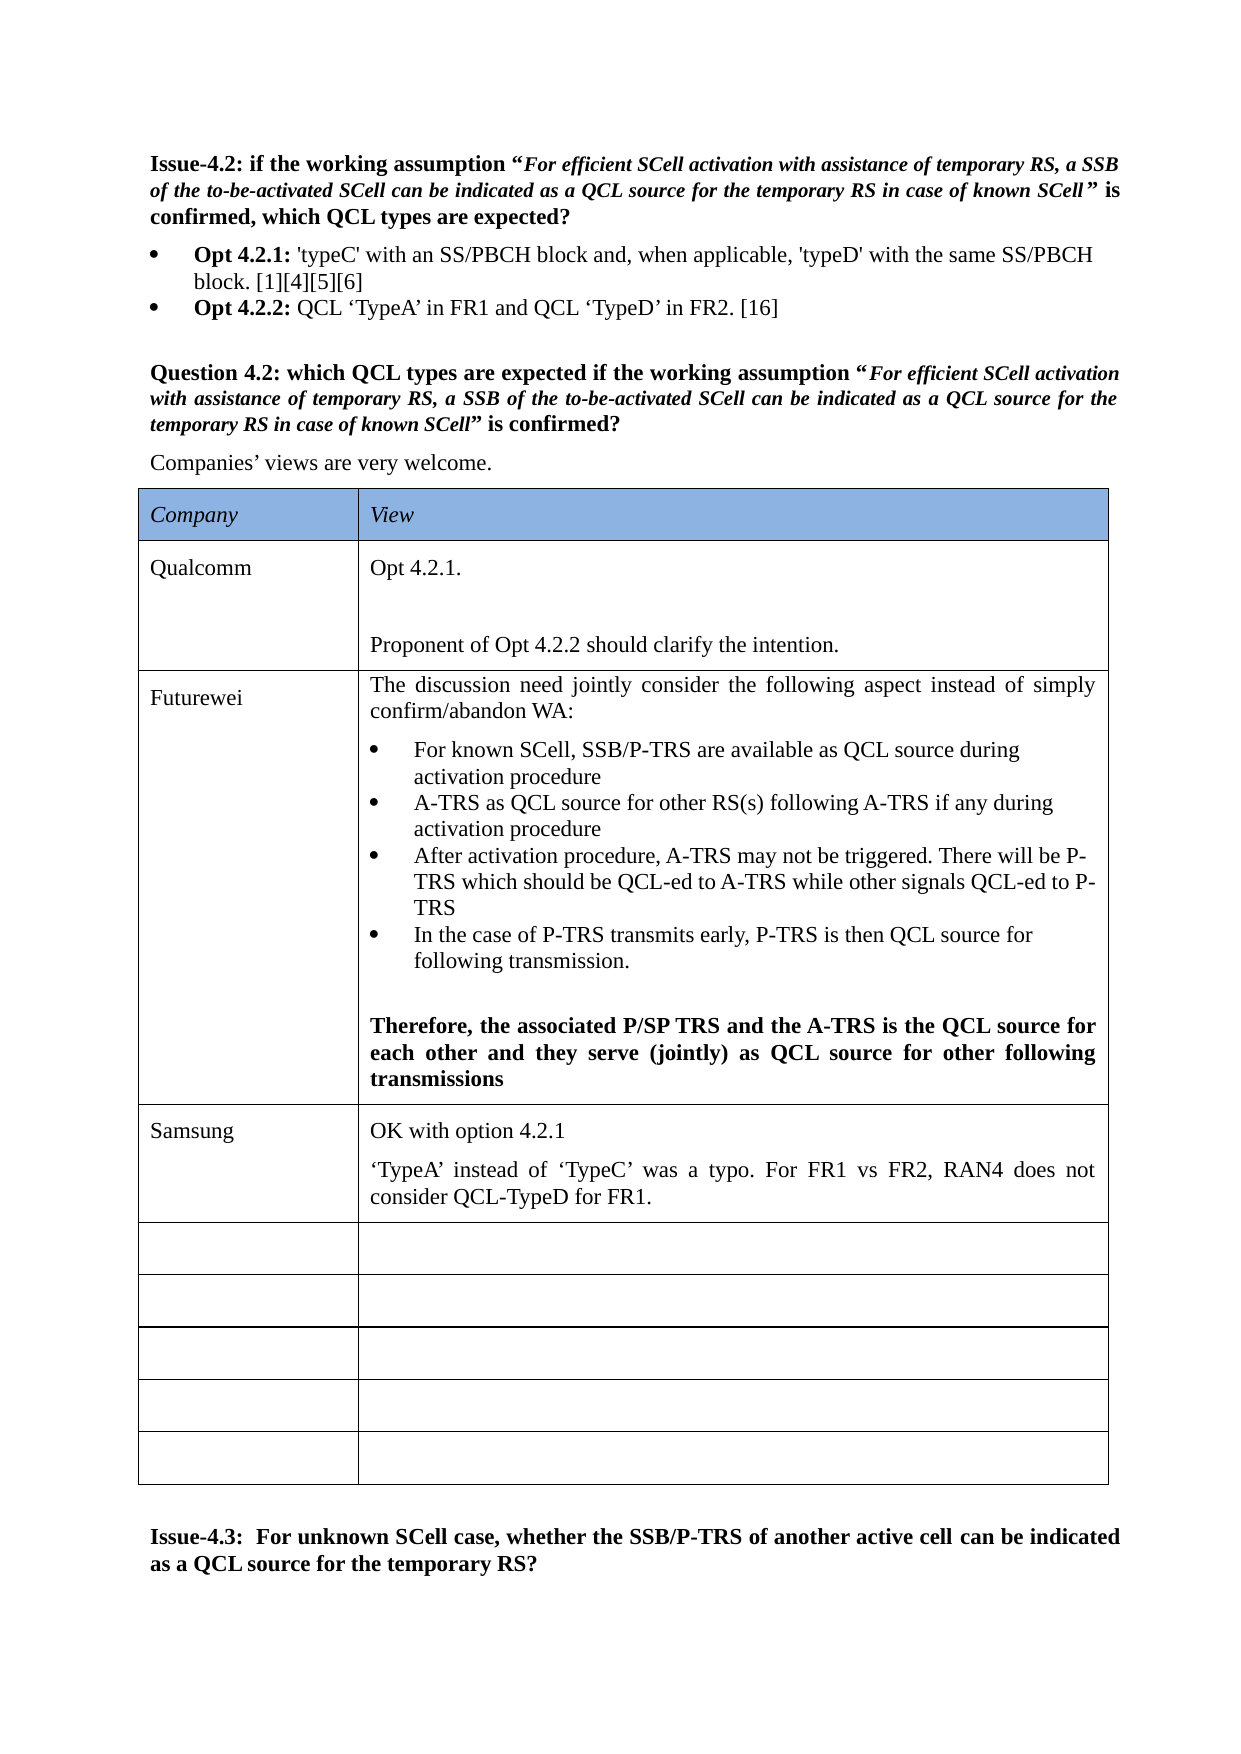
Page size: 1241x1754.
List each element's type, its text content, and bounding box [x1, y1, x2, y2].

table_cell Qualcomm [139, 541, 358, 670]
table_cell [139, 1328, 358, 1379]
table_cell The discussion need jointly consider the following aspect instead of simply confirm/abandon WA: For known SCell, SSB/P-TRS are available as QCL source during activation procedure A-TRS as QCL source for other RS(s) following A-TRS if any during activation procedure After activation procedure, A-TRS may not be triggered. There will be P-TRS which should be QCL-ed to A-TRS while other signals QCL-ed to P-TRS In the case of P-TRS transmits early, P-TRS is then QCL source for following transmission. Therefore, the associated P/SP TRS and the A-TRS is the QCL source for each other and they serve (jointly) as QCL source for other following transmissions [359, 671, 1108, 1104]
table_cell [359, 1380, 1108, 1431]
text Issue-4.3: For unknown SCell case, whether the SSB/P-TRS of another active cell can be indicated as a QCL source for the temporary RS? [150, 1523, 1120, 1576]
table_cell [139, 1432, 358, 1483]
text Question 4.2: which QCL types are expected if the working assumption “For efficient SCell activation with assistance of temporary RS, a SSB of the to-be-activated SCell can be indicated as a QCL source for the temporary RS in case of known SCell” is confirmed? [150, 359, 1120, 436]
table_cell [139, 1223, 358, 1274]
table_cell Opt 4.2.1. Proponent of Opt 4.2.2 should clarify the intention. [359, 541, 1108, 670]
table_cell Samsung [139, 1105, 358, 1222]
text Companies’ views are very welcome. [150, 449, 1120, 475]
table_cell [359, 1328, 1108, 1379]
list Opt 4.2.1: 'typeC' with an SS/PBCH block and, when applicable, 'typeD' with the same SS/PBCH block. [1][4][5][6] [150, 242, 1120, 294]
table_cell [359, 1275, 1108, 1326]
table_cell OK with option 4.2.1 ‘TypeA’ instead of ‘TypeC’ was a typo. For FR1 vs FR2, RAN4 does not consider QCL-TypeD for FR1. [359, 1105, 1108, 1222]
table_header View [359, 489, 1108, 540]
table_cell Futurewei [139, 671, 358, 1104]
table_cell [139, 1380, 358, 1431]
table_cell [139, 1275, 358, 1326]
table_cell [359, 1432, 1108, 1483]
text Issue-4.2: if the working assumption “For efficient SCell activation with assistance of temporary RS, a SSB of the to-be-activated SCell can be indicated as a QCL source for the temporary RS in case of known SCell” is confirmed, which QCL types are expected? [150, 150, 1120, 229]
table_header Company [139, 489, 358, 540]
list Opt 4.2.2: QCL ‘TypeA’ in FR1 and QCL ‘TypeD’ in FR2. [16] [150, 294, 1120, 321]
table_cell [359, 1223, 1108, 1274]
